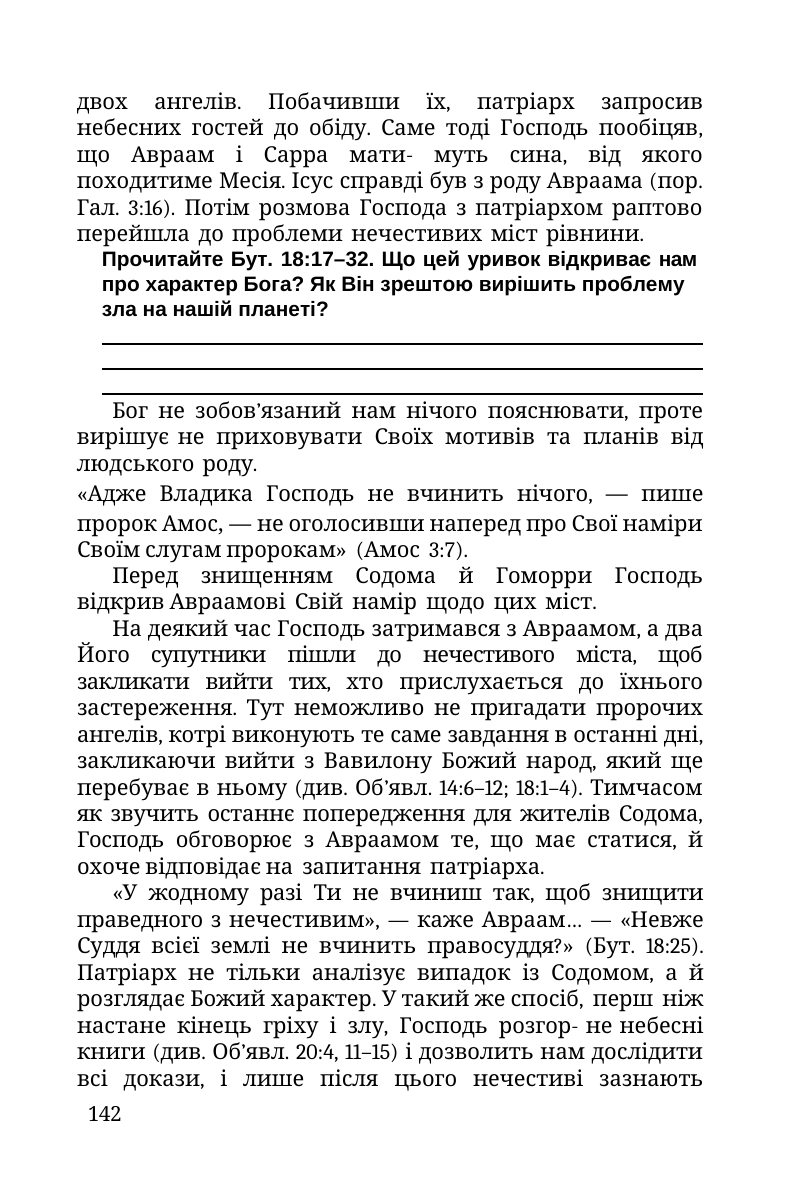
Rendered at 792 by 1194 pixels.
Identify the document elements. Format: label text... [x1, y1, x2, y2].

text Прочитайте Бут. 18:17–32. Що цей уривок відкриває нам [102, 248, 762, 271]
text двох ангелів. Побачивши їх, патріарх запросив небесних гостей до обіду. Саме тоді Господь пообіцяв, що Авраам і Сарра мати- муть сина, від якого походитиме Месія. Ісус справді був з роду Авраама (пор. Гал. 3:16). Потім розмова Господа з патріархом раптово перейшла до проблеми нечестивих міст рівнини. [77, 89, 703, 247]
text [77, 881, 704, 1092]
text про характер Бога? Як Він зрештою вирішить проблему зла на нашій планеті? [102, 272, 704, 320]
text На деякий час Господь затримався з Авраамом, а два Його супутники пішли до нечестивого міста, щоб закликати вийти тих, хто прислухається до їхнього застереження. Тут неможливо не пригадати пророчих ангелів, котрі виконують те саме завдання в останні дні, закликаючи вийти з Вавилону Божий народ, який ще перебуває в ньому (див. Об’явл. 14:6–12; 18:1–4). Тимчасом як звучить останнє попередження для жителів Содома, Господь обговорює з Авраамом те, що має статися, й охоче відповідає на запитання патріарха. [77, 617, 703, 880]
text Перед знищенням Содома й Гоморри Господь відкрив Авраамові Свій намір щодо цих міст. [77, 564, 704, 615]
text «Адже Владика Господь не вчинить нічого, ― пише пророк Амос, ― не оголосивши наперед про Свої наміри Своїм слугам пророкам» (Амос 3:7). [77, 478, 703, 563]
text Бог не зобов’язаний нам нічого пояснювати, проте вирішує не приховувати Своїх мотивів та планів від людського роду. [77, 394, 703, 477]
